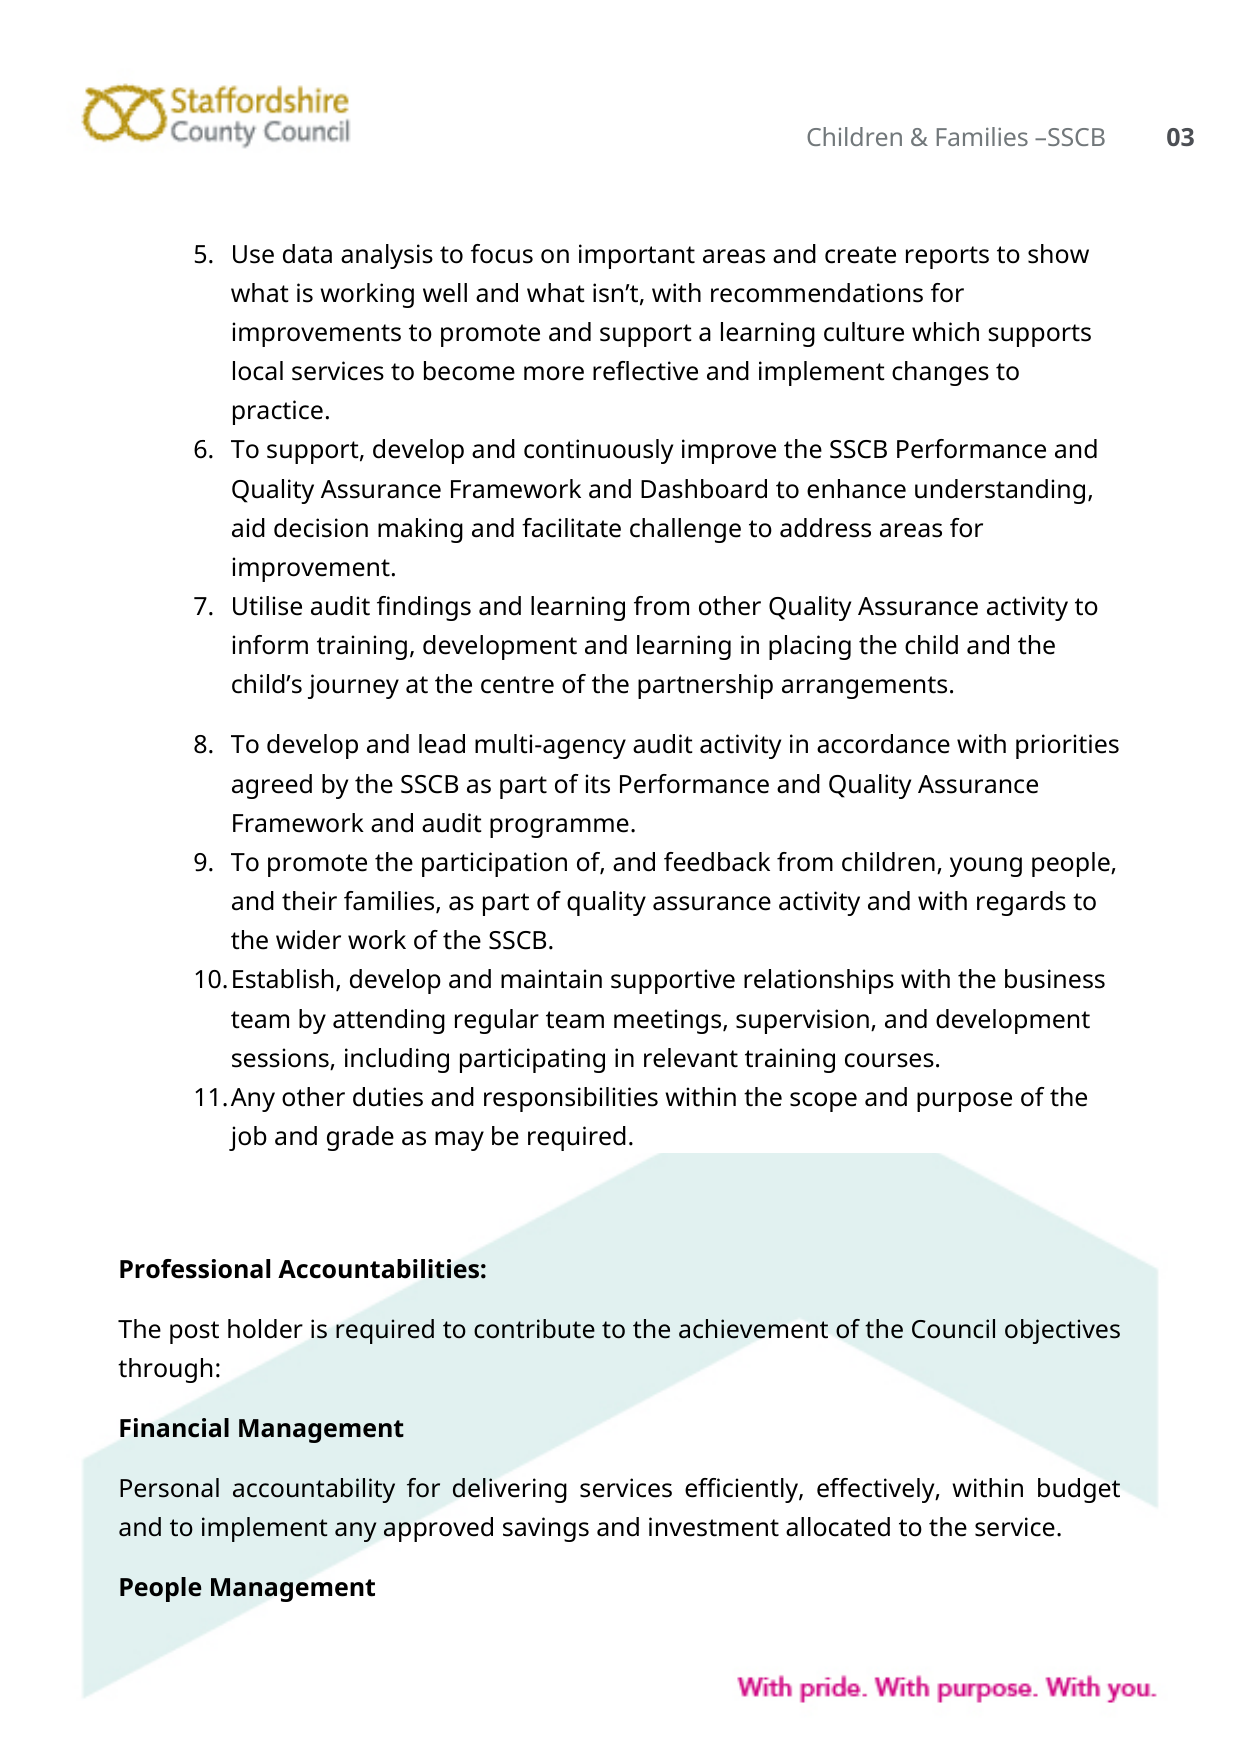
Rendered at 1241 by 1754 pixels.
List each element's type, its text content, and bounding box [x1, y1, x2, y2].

text Personal accountability for delivering services efficiently, effectively, within budget and to implement any approved savings and investment allocated to the service. [118, 1471, 1122, 1544]
list To develop and lead multi-agency audit activity in accordance with priorities agreed by the SSCB as part of its Performance and Quality Assurance Framework and audit programme. [193, 727, 1122, 839]
text Professional Accountabilities: [118, 1252, 1122, 1286]
list To support, develop and continuously improve the SSCB Performance and Quality Assurance Framework and Dashboard to enhance understanding, aid decision making and facilitate challenge to address areas for improvement. [193, 432, 1122, 584]
text The post holder is required to contribute to the achievement of the Council objectives through: [118, 1312, 1122, 1385]
picture [1, 3, 1240, 1754]
list Establish, develop and maintain supportive relationships with the business team by attending regular team meetings, supervision, and development sessions, including participating in relevant training courses. [193, 962, 1122, 1074]
list Use data analysis to focus on important areas and create reports to show what is working well and what isn’t, with recommendations for improvements to promote and support a learning culture which supports local services to become more reflective and implement changes to practice. [193, 236, 1122, 427]
list Utilise audit findings and learning from other Quality Assurance activity to inform training, development and learning in placing the child and the child’s journey at the centre of the partnership arrangements. [193, 589, 1122, 701]
text People Management [118, 1570, 1122, 1604]
text Financial Management [118, 1411, 1122, 1445]
list To promote the participation of, and feedback from children, young people, and their families, as part of quality assurance activity and with regards to the wider work of the SSCB. [193, 844, 1122, 957]
list Any other duties and responsibilities within the scope and purpose of the job and grade as may be required. [193, 1079, 1122, 1153]
